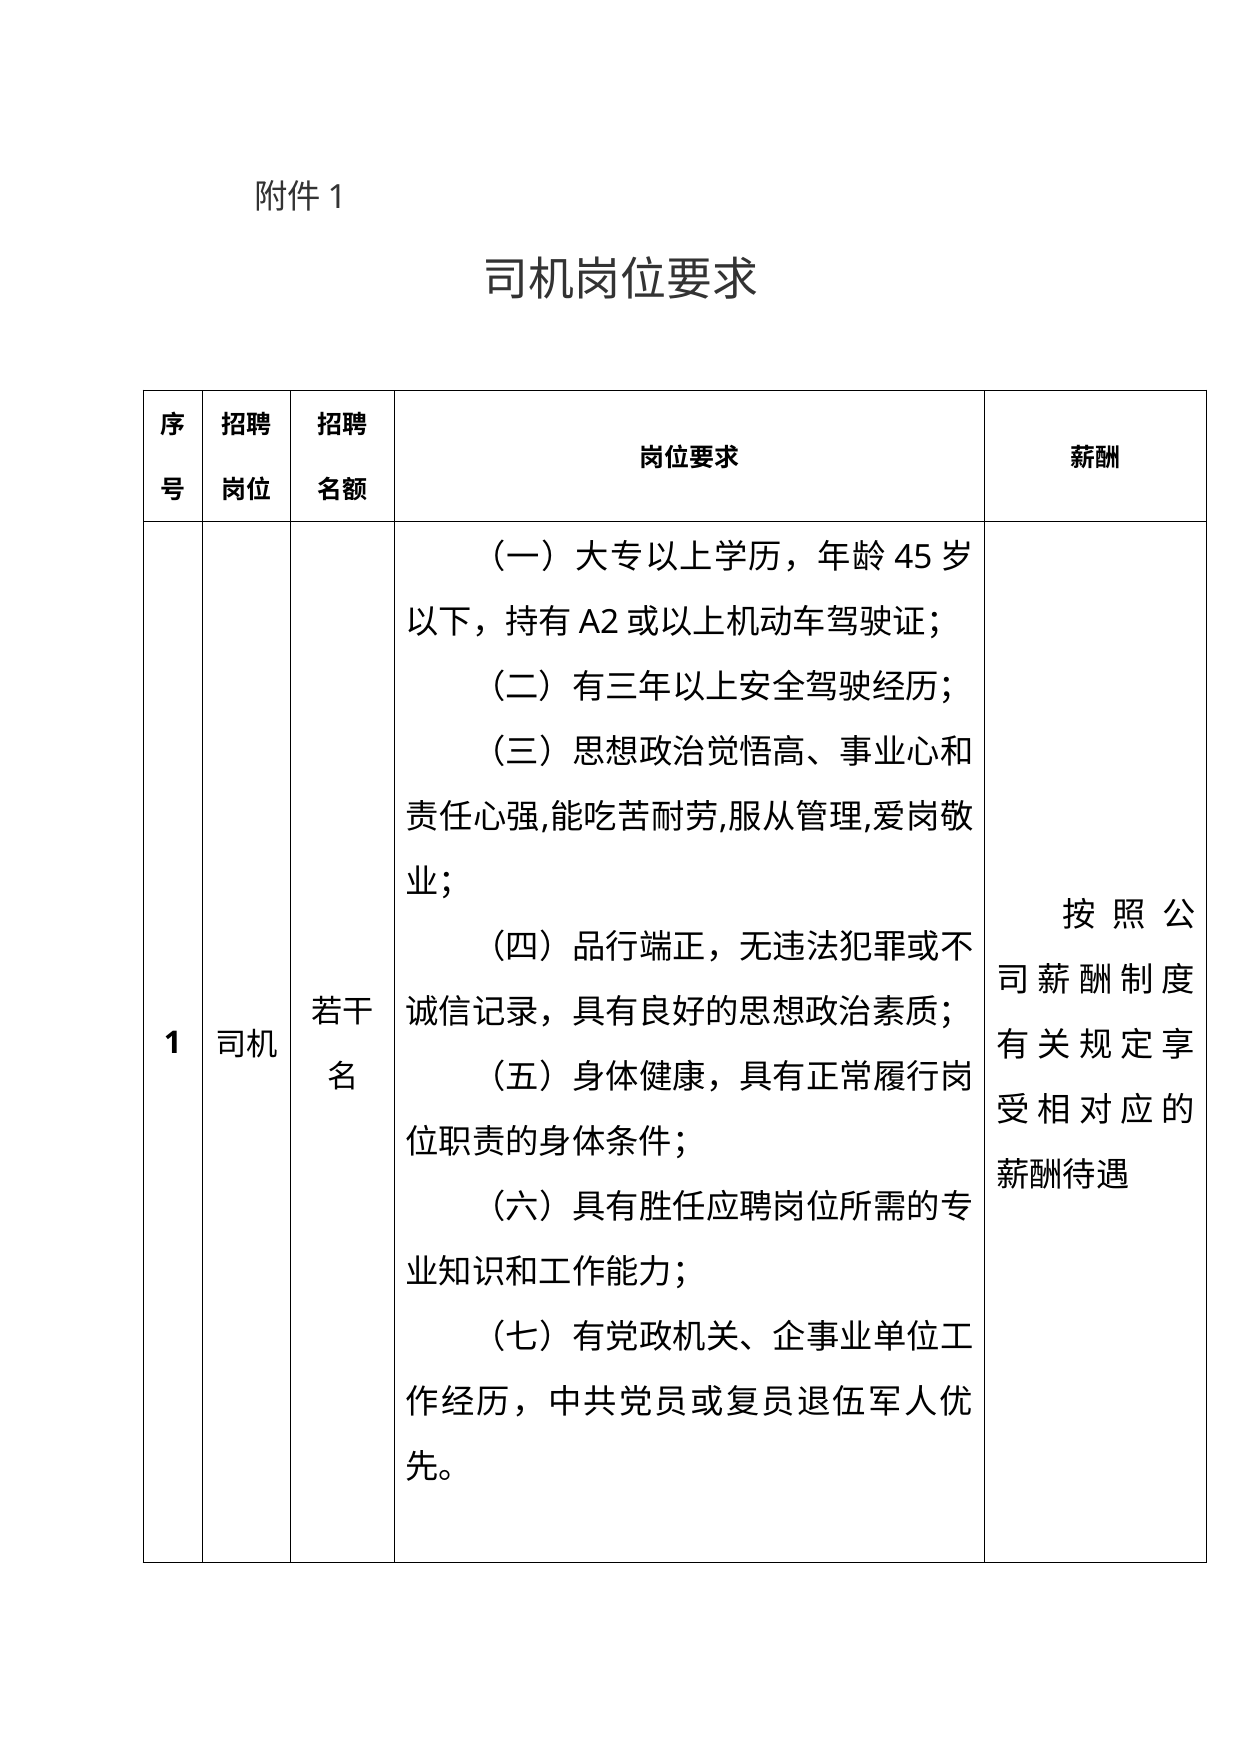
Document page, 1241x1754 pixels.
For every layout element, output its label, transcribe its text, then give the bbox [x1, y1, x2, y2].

table_header 招聘岗位 [203, 391, 290, 521]
table_cell 司机 [203, 522, 290, 1562]
table_cell 若干名 [291, 522, 394, 1562]
text 附件1 [187, 162, 1053, 227]
text 司机岗位要求 [187, 227, 1053, 324]
table_header 薪酬 [985, 391, 1206, 521]
table_header 序号 [144, 391, 202, 521]
table_header 岗位要求 [395, 391, 984, 521]
table_header 招聘 名额 [291, 391, 394, 521]
table_cell 1 [144, 522, 202, 1562]
table_cell 按照公司薪酬制度有关规定享受相对应的薪酬待遇 [985, 522, 1206, 1562]
table_cell （一）大专以上学历，年龄45岁以下，持有A2或以上机动车驾驶证； （二）有三年以上安全驾驶经历； （三）思想政治觉悟高、事业心和责任心强,能吃苦耐劳,服从管理,爱岗敬业； （四）品行端正，无违法犯罪或不诚信记录，具有良好的思想政治素质； （五）身体健康，具有正常履行岗位职责的身体条件； （六）具有胜任应聘岗位所需的专业知识和工作能力； （七）有党政机关、企事业单位工作经历，中共党员或复员退伍军人优先。 [395, 522, 984, 1562]
